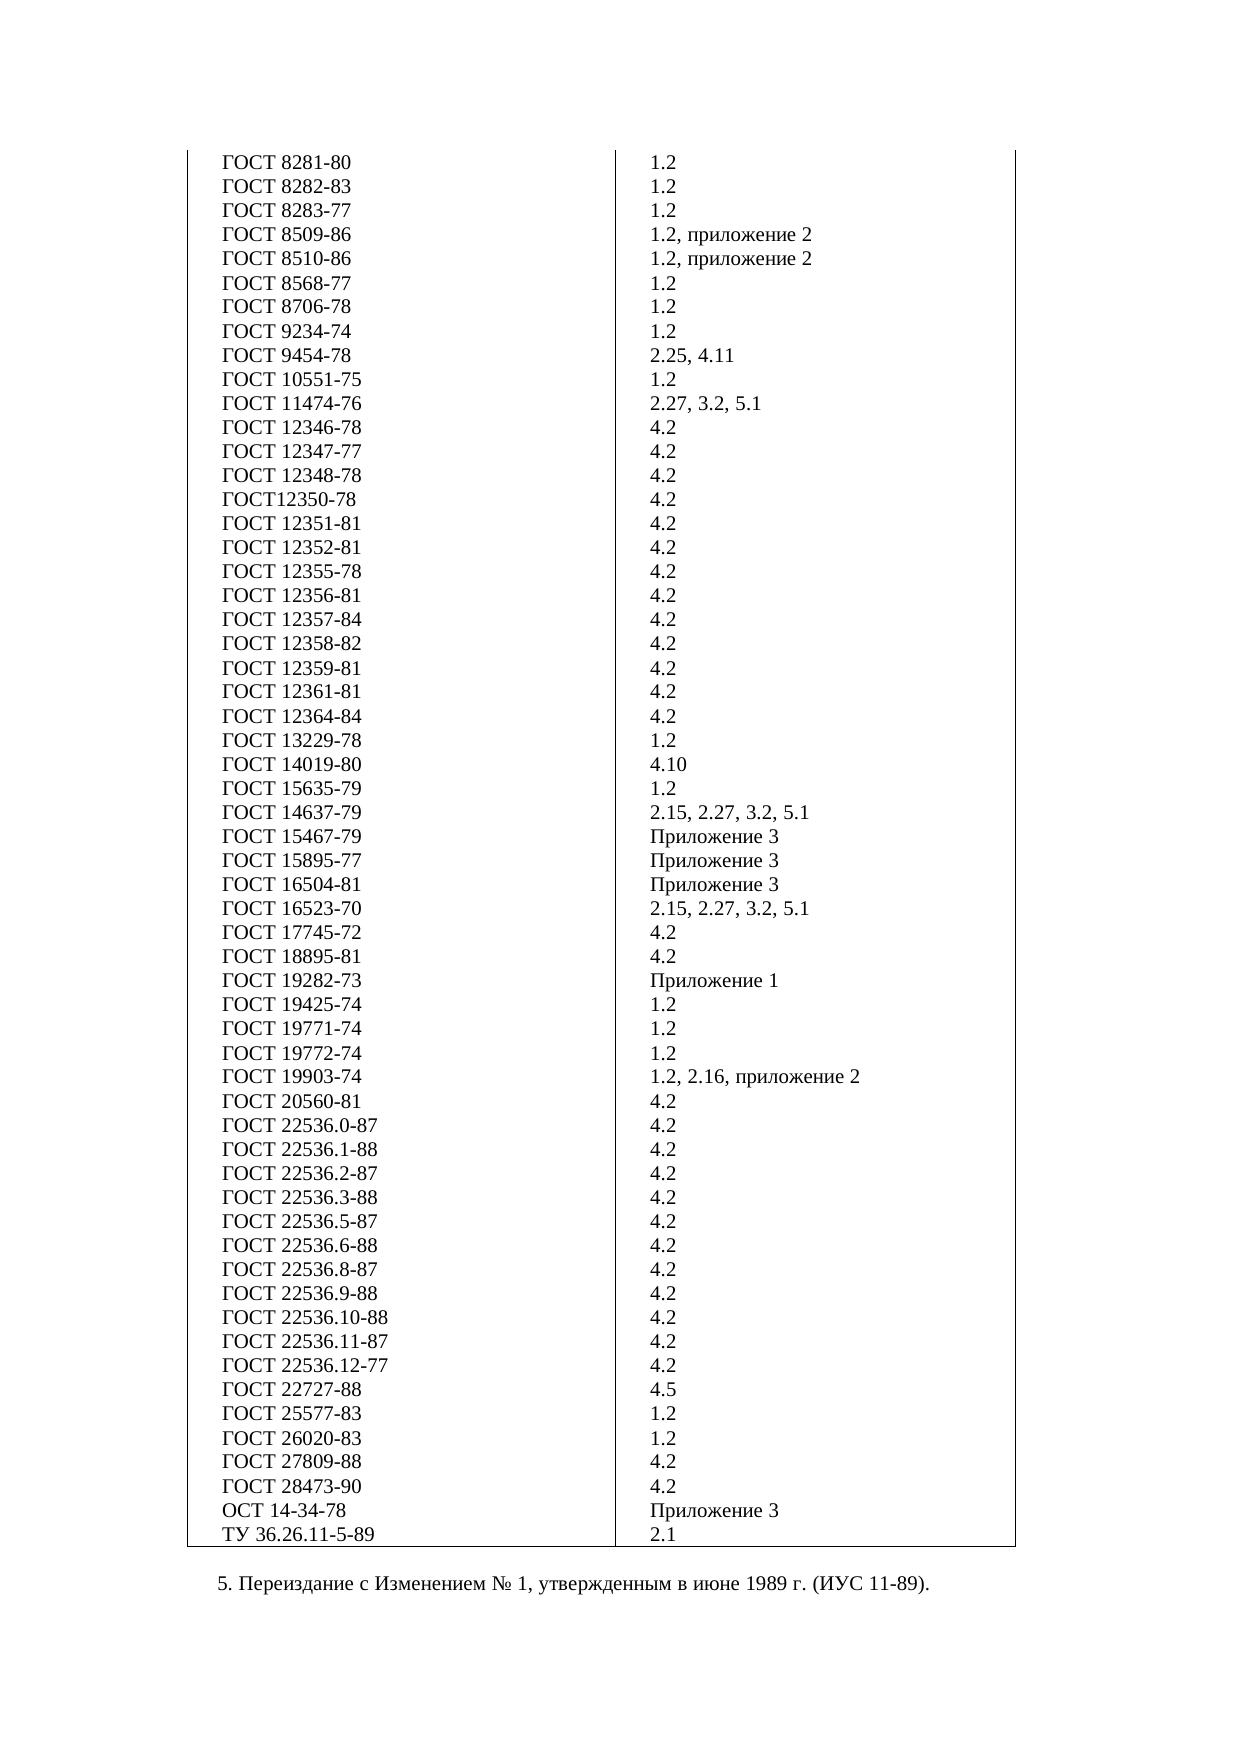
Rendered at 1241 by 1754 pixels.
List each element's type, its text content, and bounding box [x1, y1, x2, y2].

table_cell ГОСТ 22536.12-77 [188, 1353, 615, 1377]
table_cell 4.2 [616, 631, 1015, 655]
text 5. Переиздание с Изменением № 1, утвержденным в июне 1989 г. (ИУС 11-89). [187, 1571, 1053, 1595]
table_cell ГОСТ 12364-84 [188, 704, 615, 727]
table_cell ТУ 36.26.11-5-89 [188, 1522, 615, 1546]
table_cell 4.2 [616, 559, 1015, 583]
table_cell ГОСТ 12357-84 [188, 607, 615, 631]
table_cell 1.2 [616, 270, 1015, 294]
table_cell ГОСТ 8568-77 [188, 270, 615, 294]
table_cell 4.2 [616, 511, 1015, 535]
table_cell 1.2 [616, 1016, 1015, 1040]
table_cell ГОСТ 13229-78 [188, 728, 615, 752]
table_cell 4.2 [616, 487, 1015, 511]
table_cell 4.2 [616, 439, 1015, 463]
table_cell ГОСТ 8281-80 [188, 150, 615, 174]
table_cell ГОСТ 8509-86 [188, 222, 615, 246]
table_cell ГОСТ 19771-74 [188, 1016, 615, 1040]
table_cell ГОСТ 14637-79 [188, 800, 615, 824]
table_cell ГОСТ 9234-74 [188, 319, 615, 342]
table_cell ГОСТ 18895-81 [188, 944, 615, 968]
table_cell ГОСТ 14019-80 [188, 752, 615, 776]
table_cell ГОСТ 26020-83 [188, 1425, 615, 1449]
table_cell 1.2 [616, 319, 1015, 342]
table_cell 1.2 [616, 294, 1015, 318]
table_cell ГОСТ 12359-81 [188, 655, 615, 679]
table_cell 4.2 [616, 1137, 1015, 1161]
table_cell ГОСТ 22536.0-87 [188, 1113, 615, 1137]
table_cell ГОСТ 22536.3-88 [188, 1185, 615, 1209]
table_cell ГОСТ 16504-81 [188, 872, 615, 896]
table_cell ГОСТ 10551-75 [188, 367, 615, 391]
table_cell 4.2 [616, 944, 1015, 968]
table_cell ГОСТ 22536.5-87 [188, 1209, 615, 1233]
table_cell ГОСТ 19772-74 [188, 1040, 615, 1064]
table_cell 1.2 [616, 174, 1015, 198]
table_cell 1.2 [616, 198, 1015, 222]
table_cell ГОСТ 12348-78 [188, 463, 615, 487]
table_cell 1.2, 2.16, приложение 2 [616, 1064, 1015, 1088]
table_cell 4.2 [616, 607, 1015, 631]
table_cell ГОСТ 19903-74 [188, 1064, 615, 1088]
table_cell ГОСТ 27809-88 [188, 1449, 615, 1473]
table_cell ГОСТ 12358-82 [188, 631, 615, 655]
table_cell 4.2 [616, 1305, 1015, 1329]
table_cell 4.2 [616, 1233, 1015, 1257]
table_cell 4.2 [616, 1257, 1015, 1281]
table_cell ГОСТ 15467-79 [188, 824, 615, 848]
table_cell 2.27, 3.2, 5.1 [616, 391, 1015, 415]
table_cell 1.2, приложение 2 [616, 222, 1015, 246]
table_cell ГОСТ 12346-78 [188, 415, 615, 439]
table_cell 4.2 [616, 1353, 1015, 1377]
table_cell ОСТ 14-34-78 [188, 1498, 615, 1522]
table_cell ГОСТ 22536.11-87 [188, 1329, 615, 1353]
table_cell Приложение 3 [616, 824, 1015, 848]
table_cell Приложение 3 [616, 872, 1015, 896]
table_cell 1.2 [616, 1425, 1015, 1449]
table_cell ГОСТ 20560-81 [188, 1089, 615, 1112]
table_cell 4.2 [616, 583, 1015, 607]
table_cell ГОСТ 22536.8-87 [188, 1257, 615, 1281]
table_cell 1.2 [616, 776, 1015, 800]
table_cell ГОСТ 25577-83 [188, 1401, 615, 1425]
table_cell ГОСТ 12356-81 [188, 583, 615, 607]
table_cell ГОСТ 12361-81 [188, 679, 615, 703]
table_cell ГОСТ 22536.6-88 [188, 1233, 615, 1257]
table_cell ГОСТ 22536.1-88 [188, 1137, 615, 1161]
table_cell 4.2 [616, 1185, 1015, 1209]
table_cell 4.2 [616, 920, 1015, 944]
table_cell 4.5 [616, 1377, 1015, 1401]
table_cell ГОСТ12350-78 [188, 487, 615, 511]
table_cell 1.2, приложение 2 [616, 246, 1015, 270]
table_cell 1.2 [616, 728, 1015, 752]
table_cell 4.2 [616, 679, 1015, 703]
table_cell 4.2 [616, 655, 1015, 679]
table_cell 4.2 [616, 463, 1015, 487]
table_cell ГОСТ 12347-77 [188, 439, 615, 463]
table_cell 2.15, 2.27, 3.2, 5.1 [616, 800, 1015, 824]
table_cell ГОСТ 28473-90 [188, 1474, 615, 1497]
table_cell 1.2 [616, 1401, 1015, 1425]
table_cell 1.2 [616, 992, 1015, 1016]
table_cell 1.2 [616, 367, 1015, 391]
table_cell 2.1 [616, 1522, 1015, 1546]
table_cell ГОСТ 8706-78 [188, 294, 615, 318]
table_cell 1.2 [616, 150, 1015, 174]
table_cell 4.2 [616, 1329, 1015, 1353]
table_cell ГОСТ 15895-77 [188, 848, 615, 872]
table_cell 4.2 [616, 1281, 1015, 1305]
table_cell ГОСТ 9454-78 [188, 343, 615, 367]
table_cell 4.2 [616, 1474, 1015, 1497]
table_cell ГОСТ 19425-74 [188, 992, 615, 1016]
table_cell ГОСТ 15635-79 [188, 776, 615, 800]
table_cell 4.2 [616, 1209, 1015, 1233]
table_cell ГОСТ 8510-86 [188, 246, 615, 270]
table_cell ГОСТ 22727-88 [188, 1377, 615, 1401]
table_cell 4.2 [616, 535, 1015, 559]
table_cell Приложение 1 [616, 968, 1015, 992]
table_cell ГОСТ 22536.9-88 [188, 1281, 615, 1305]
table_cell Приложение 3 [616, 1498, 1015, 1522]
table_cell ГОСТ 11474-76 [188, 391, 615, 415]
table_cell ГОСТ 19282-73 [188, 968, 615, 992]
table_cell 4.2 [616, 1113, 1015, 1137]
table_cell ГОСТ 16523-70 [188, 896, 615, 920]
table_cell 4.2 [616, 1161, 1015, 1185]
table_cell ГОСТ 22536.10-88 [188, 1305, 615, 1329]
table_cell 4.2 [616, 1449, 1015, 1473]
table_cell ГОСТ 8282-83 [188, 174, 615, 198]
table_cell ГОСТ 12352-81 [188, 535, 615, 559]
table_cell ГОСТ 17745-72 [188, 920, 615, 944]
table_cell 4.2 [616, 415, 1015, 439]
table_cell 4.2 [616, 704, 1015, 727]
table_cell ГОСТ 12351-81 [188, 511, 615, 535]
table_cell 2.25, 4.11 [616, 343, 1015, 367]
table_cell ГОСТ 8283-77 [188, 198, 615, 222]
table_cell ГОСТ 22536.2-87 [188, 1161, 615, 1185]
table_cell 4.10 [616, 752, 1015, 776]
table_cell ГОСТ 12355-78 [188, 559, 615, 583]
table_cell Приложение 3 [616, 848, 1015, 872]
table_cell 4.2 [616, 1089, 1015, 1112]
table_cell 2.15, 2.27, 3.2, 5.1 [616, 896, 1015, 920]
table_cell 1.2 [616, 1040, 1015, 1064]
